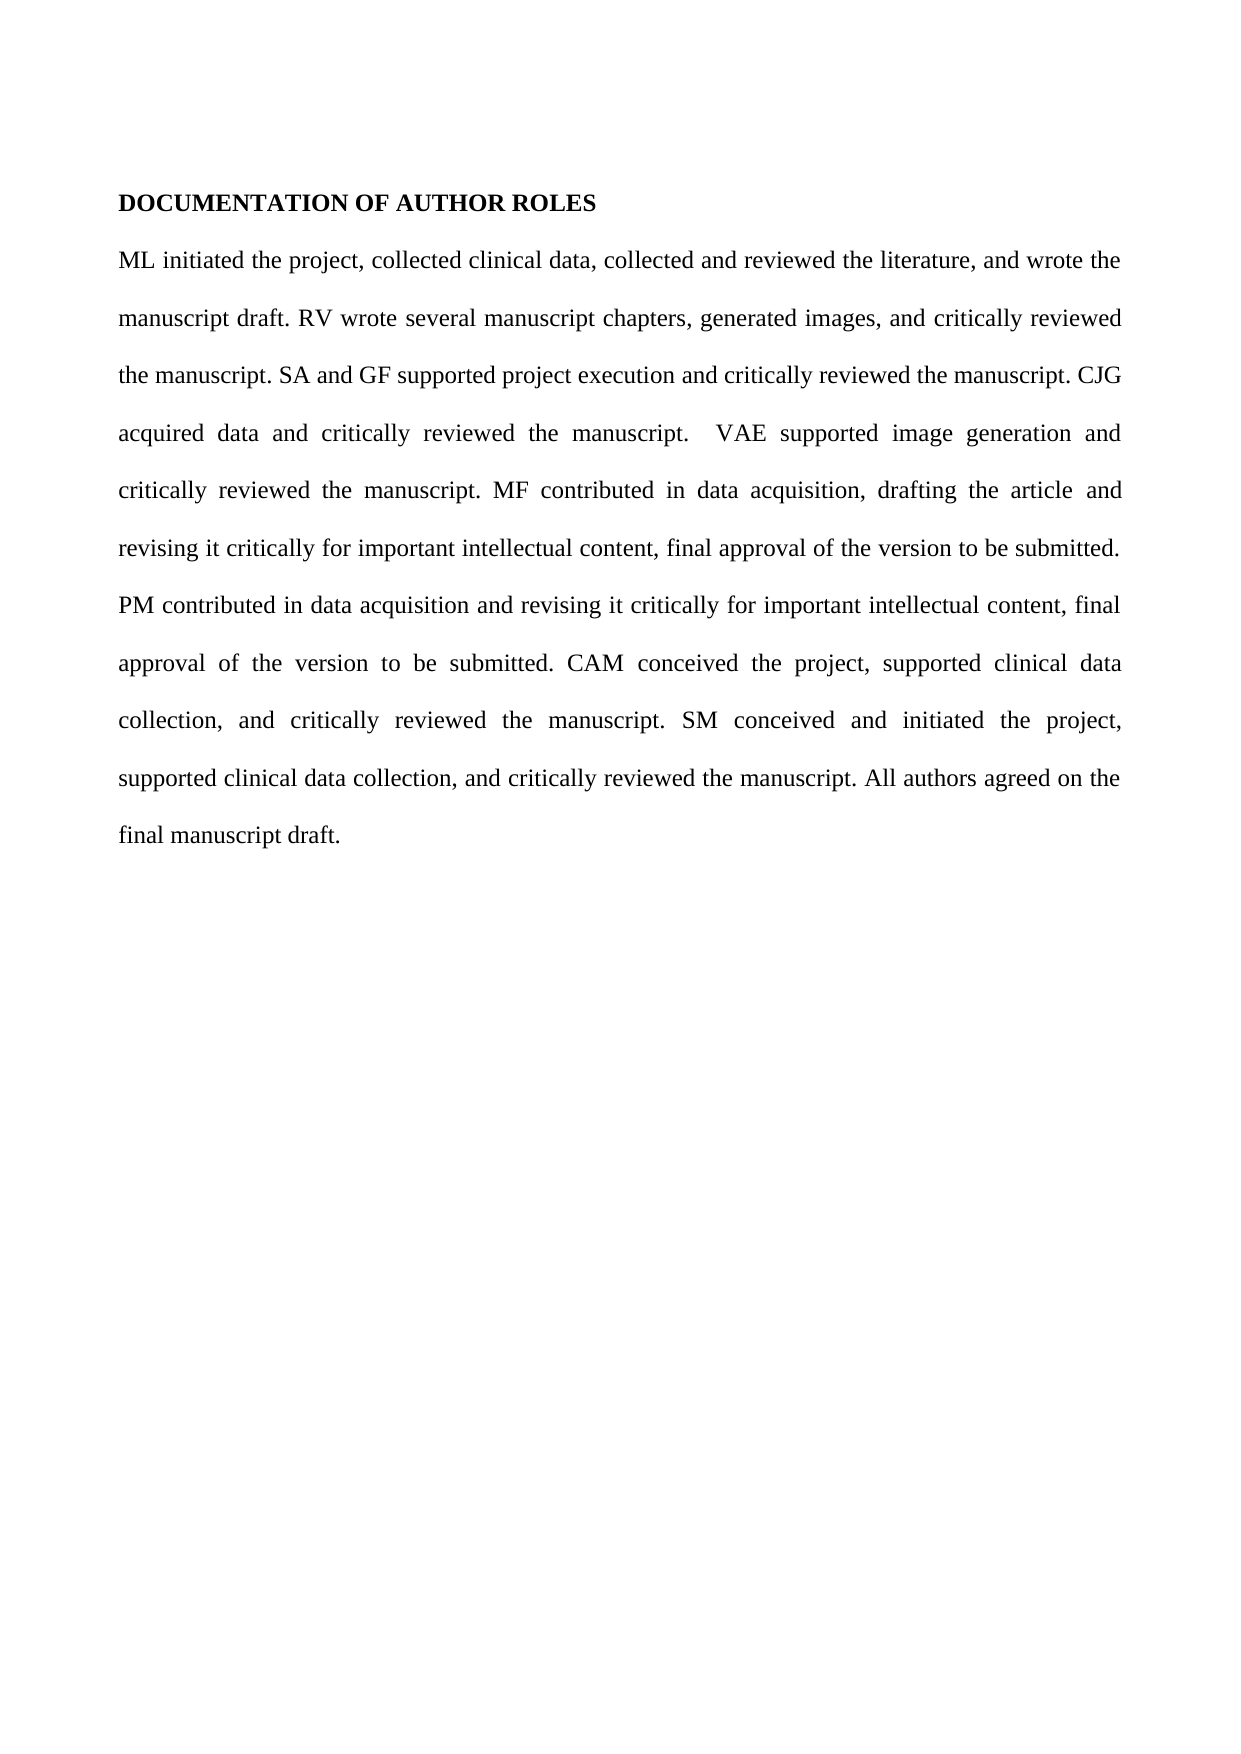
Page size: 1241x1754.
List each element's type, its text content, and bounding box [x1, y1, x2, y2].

text DOCUMENTATION OF AUTHOR ROLES [118, 188, 1122, 217]
text ML initiated the project, collected clinical data, collected and reviewed the literature, and wrote the manuscript draft. RV wrote several manuscript chapters, generated images, and critically reviewed the manuscript. SA and GF supported project execution and critically reviewed the manuscript. CJG acquired data and critically reviewed the manuscript. VAE supported image generation and critically reviewed the manuscript. MF contributed in data acquisition, drafting the article and revising it critically for important intellectual content, final approval of the version to be submitted. PM contributed in data acquisition and revising it critically for important intellectual content, final approval of the version to be submitted. CAM conceived the project, supported clinical data collection, and critically reviewed the manuscript. SM conceived and initiated the project, supported clinical data collection, and critically reviewed the manuscript. All authors agreed on the final manuscript draft. [118, 246, 1122, 849]
